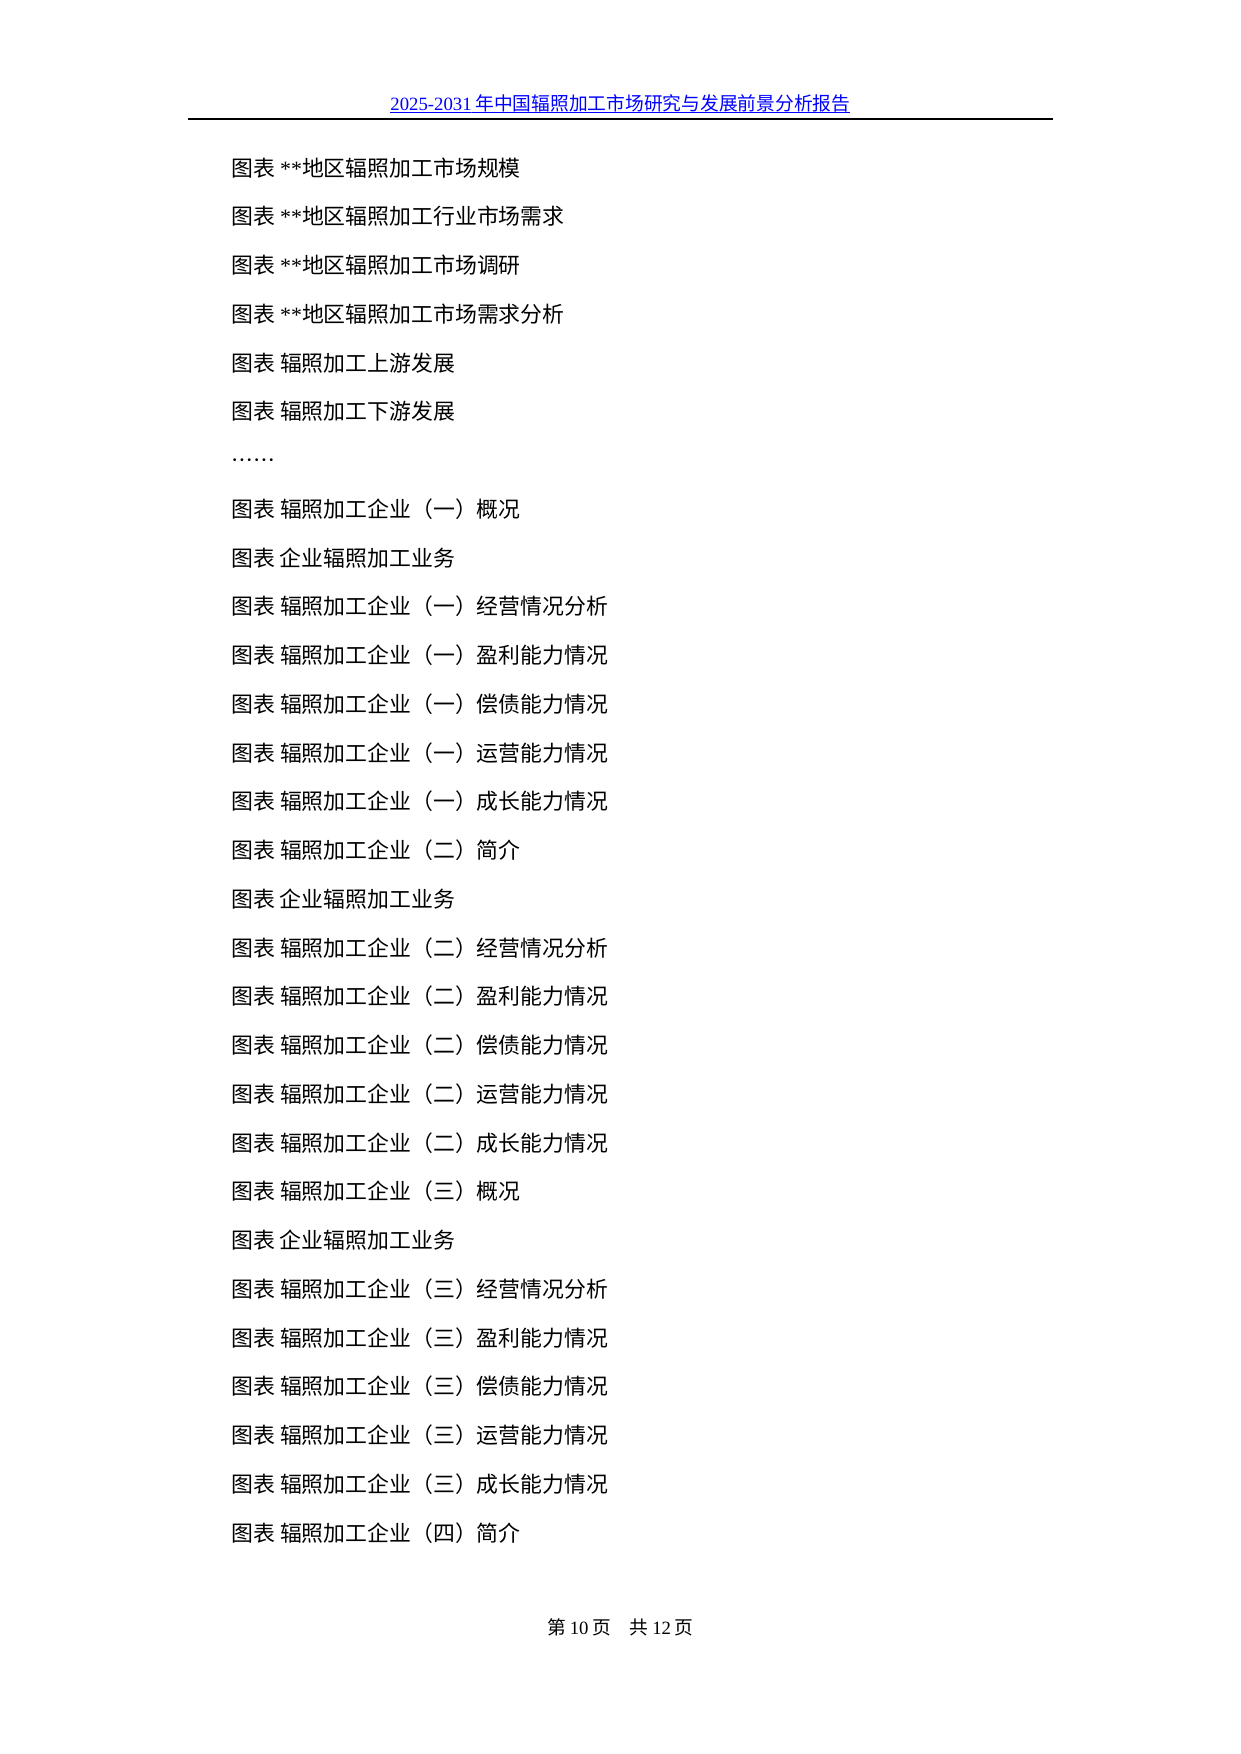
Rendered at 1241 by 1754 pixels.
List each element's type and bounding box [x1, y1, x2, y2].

text [187, 150, 1053, 1548]
